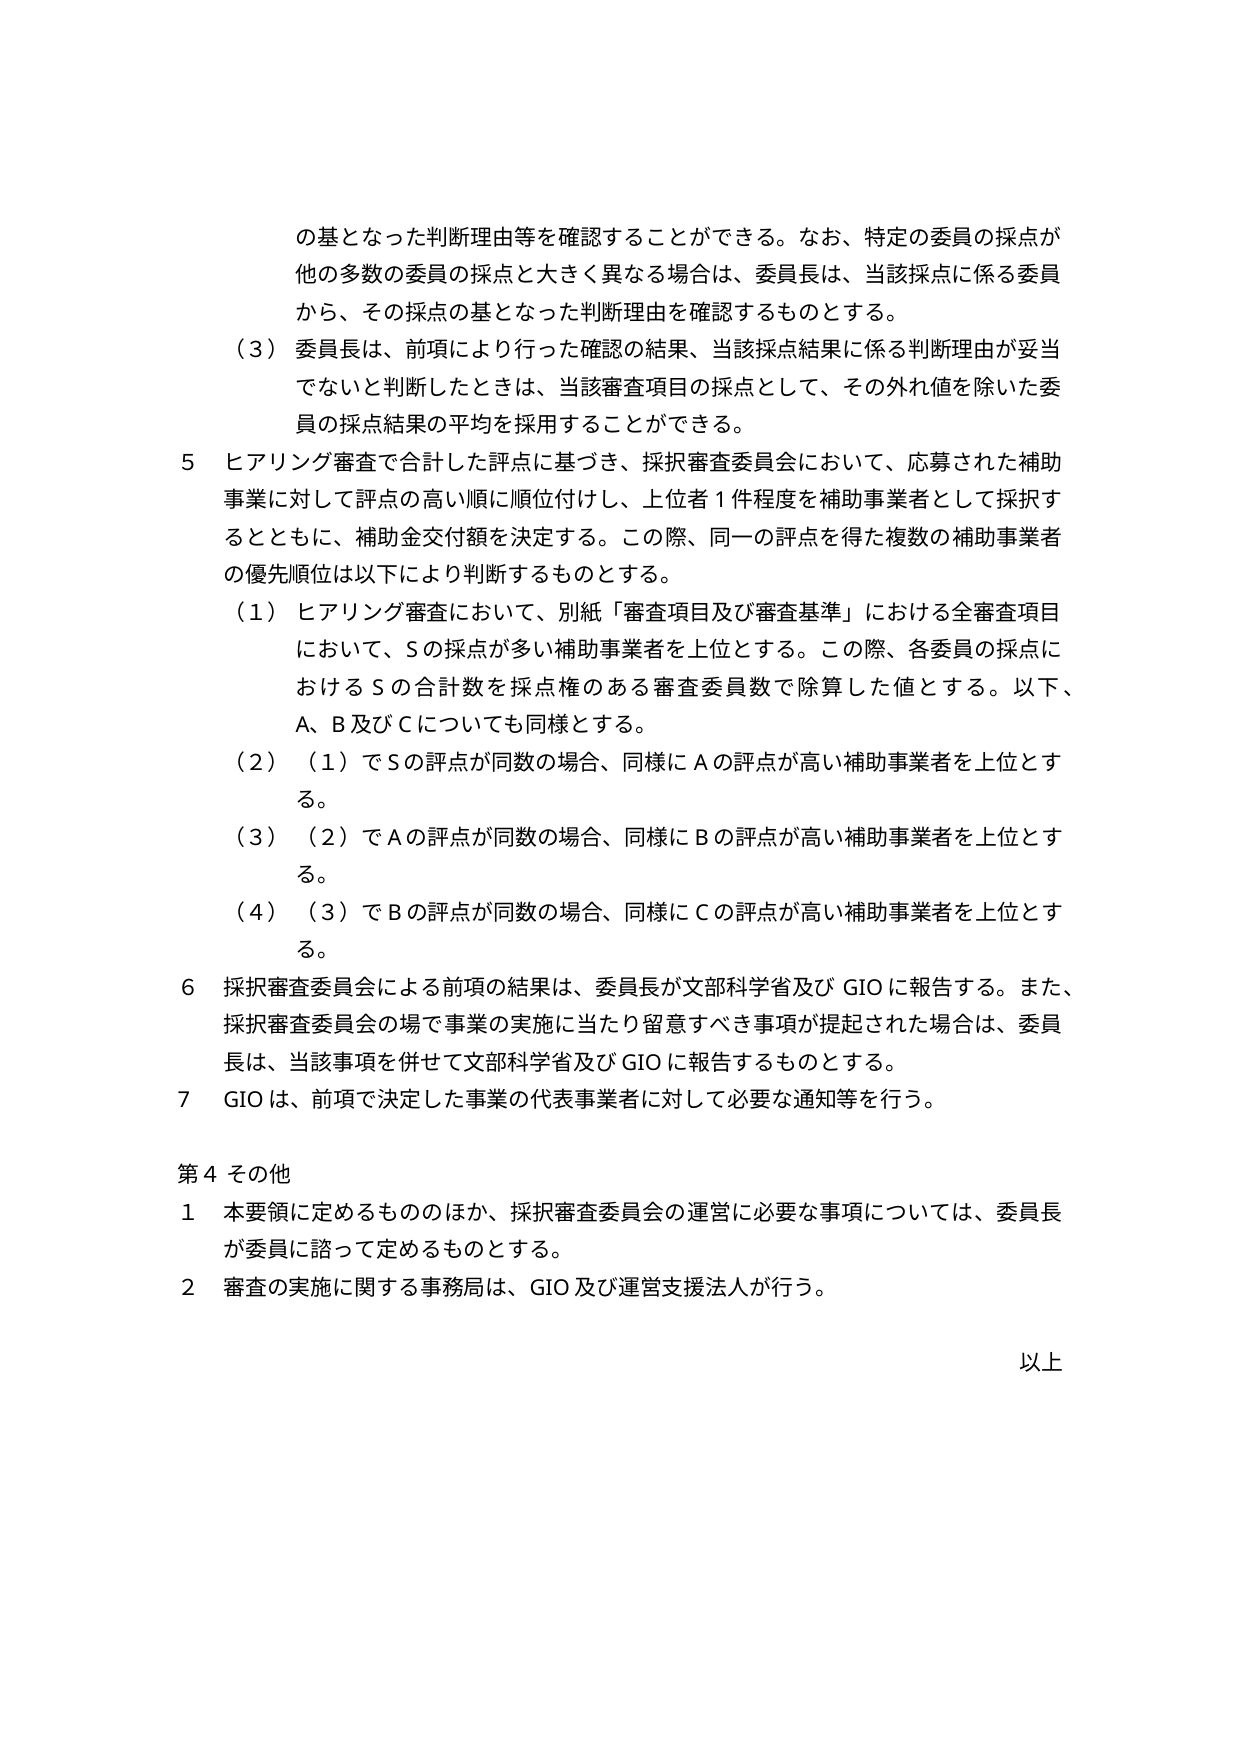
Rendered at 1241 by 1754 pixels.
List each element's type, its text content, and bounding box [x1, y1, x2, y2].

list ヒアリング審査において、別紙「審査項目及び審査基準」における全審査項目において、Sの採点が多い補助事業者を上位とする。この際、各委員の採点におけるSの合計数を採点権のある審査委員数で除算した値とする。以下、A、B及びCについても同様とする。 [223, 592, 1063, 742]
text 以上 [177, 1342, 1063, 1379]
list GIOは、前項で決定した事業の代表事業者に対して必要な通知等を行う。 [177, 1079, 1063, 1117]
text 第４ その他 [177, 1154, 1063, 1192]
list （１）でSの評点が同数の場合、同様にAの評点が高い補助事業者を上位とする。 [223, 742, 1063, 817]
list （２）でAの評点が同数の場合、同様にBの評点が高い補助事業者を上位とする。 [223, 817, 1063, 892]
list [223, 217, 1063, 329]
list （３）でBの評点が同数の場合、同様にCの評点が高い補助事業者を上位とする。 [223, 892, 1063, 967]
list ヒアリング審査で合計した評点に基づき、採択審査委員会において、応募された補助事業に対して評点の高い順に順位付けし、上位者1件程度を補助事業者として採択するとともに、補助金交付額を決定する。この際、同一の評点を得た複数の補助事業者の優先順位は以下により判断するものとする。 [177, 442, 1063, 592]
list 委員長は、前項により行った確認の結果、当該採点結果に係る判断理由が妥当でないと判断したときは、当該審査項目の採点として、その外れ値を除いた委員の採点結果の平均を採用することができる。 [223, 329, 1063, 442]
list 審査の実施に関する事務局は、GIO及び運営支援法人が行う。 [177, 1267, 1063, 1304]
list 本要領に定めるもののほか、採択審査委員会の運営に必要な事項については、委員長が委員に諮って定めるものとする。 [177, 1192, 1063, 1267]
list 採択審査委員会による前項の結果は、委員長が文部科学省及びGIOに報告する。また、採択審査委員会の場で事業の実施に当たり留意すべき事項が提起された場合は、委員長は、当該事項を併せて文部科学省及びGIOに報告するものとする。 [177, 967, 1063, 1079]
